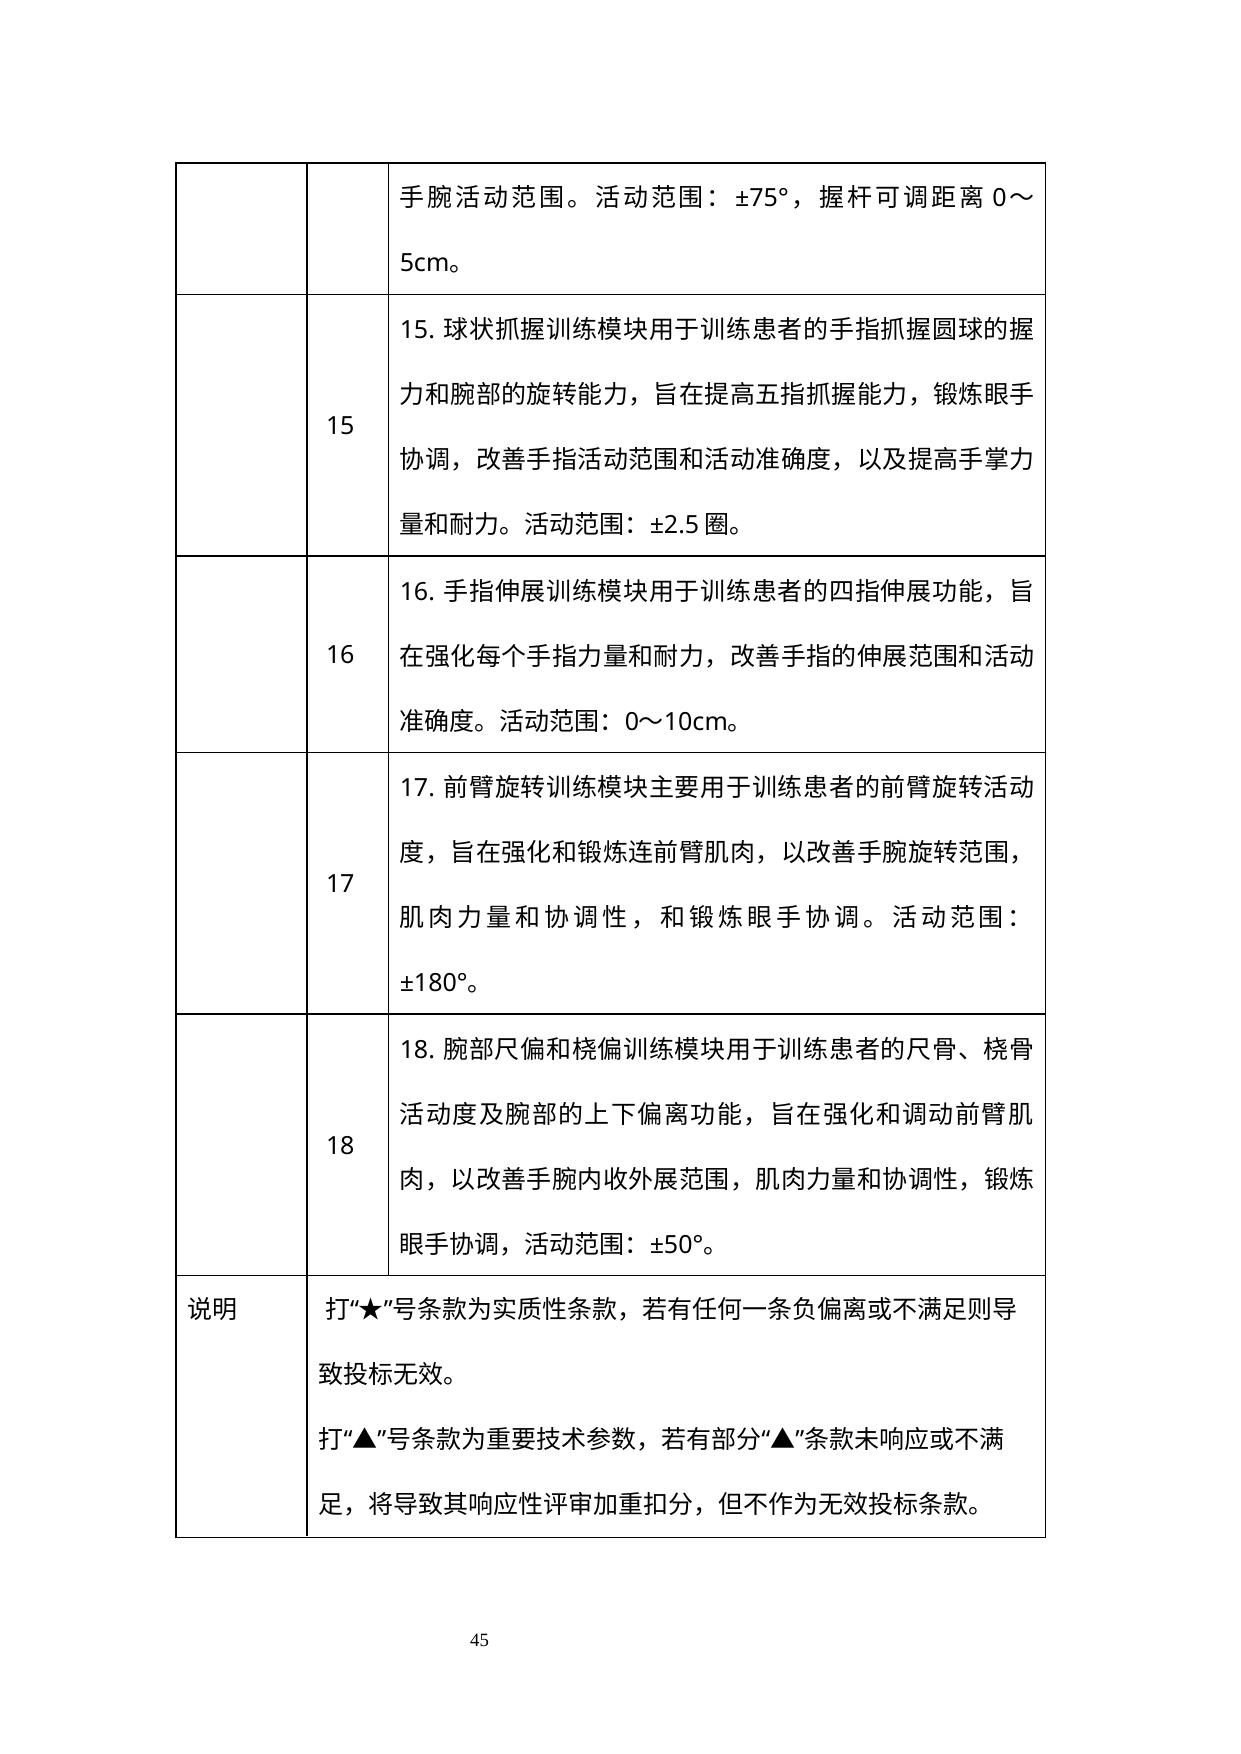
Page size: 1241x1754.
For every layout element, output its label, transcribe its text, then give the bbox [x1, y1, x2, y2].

table_cell [177, 557, 306, 752]
table_cell 腕部尺偏和桡偏训练模块用于训练患者的尺骨、桡骨活动度及腕部的上下偏离功能，旨在强化和调动前臂肌肉，以改善手腕内收外展范围，肌肉力量和协调性，锻炼眼手协调，活动范围：±50°。 [389, 1015, 1045, 1275]
table_cell 前臂旋转训练模块主要用于训练患者的前臂旋转活动度，旨在强化和锻炼连前臂肌肉，以改善手腕旋转范围，肌肉力量和协调性，和锻炼眼手协调。活动范围：±180°。 [389, 753, 1045, 1013]
table_cell 说明 [177, 1276, 306, 1536]
table_cell [177, 295, 306, 555]
table_cell 打“★”号条款为实质性条款，若有任何一条负偏离或不满足则导致投标无效。 打“▲”号条款为重要技术参数，若有部分“▲”条款未响应或不满足，将导致其响应性评审加重扣分，但不作为无效投标条款。 [308, 1276, 1045, 1536]
table_cell [308, 557, 388, 752]
table_cell 球状抓握训练模块用于训练患者的手指抓握圆球的握力和腕部的旋转能力，旨在提高五指抓握能力，锻炼眼手协调，改善手指活动范围和活动准确度，以及提高手掌力量和耐力。活动范围：±2.5圈。 [389, 295, 1045, 555]
table_cell [308, 164, 388, 293]
table_cell [177, 164, 306, 293]
table_cell [308, 295, 388, 555]
table_cell [308, 753, 388, 1013]
table_cell [308, 1015, 388, 1275]
table_cell 手指伸展训练模块用于训练患者的四指伸展功能，旨在强化每个手指力量和耐力，改善手指的伸展范围和活动准确度。活动范围：0～10cm。 [389, 557, 1045, 752]
table_cell [177, 753, 306, 1013]
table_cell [389, 164, 1045, 293]
table_cell [177, 1015, 306, 1275]
